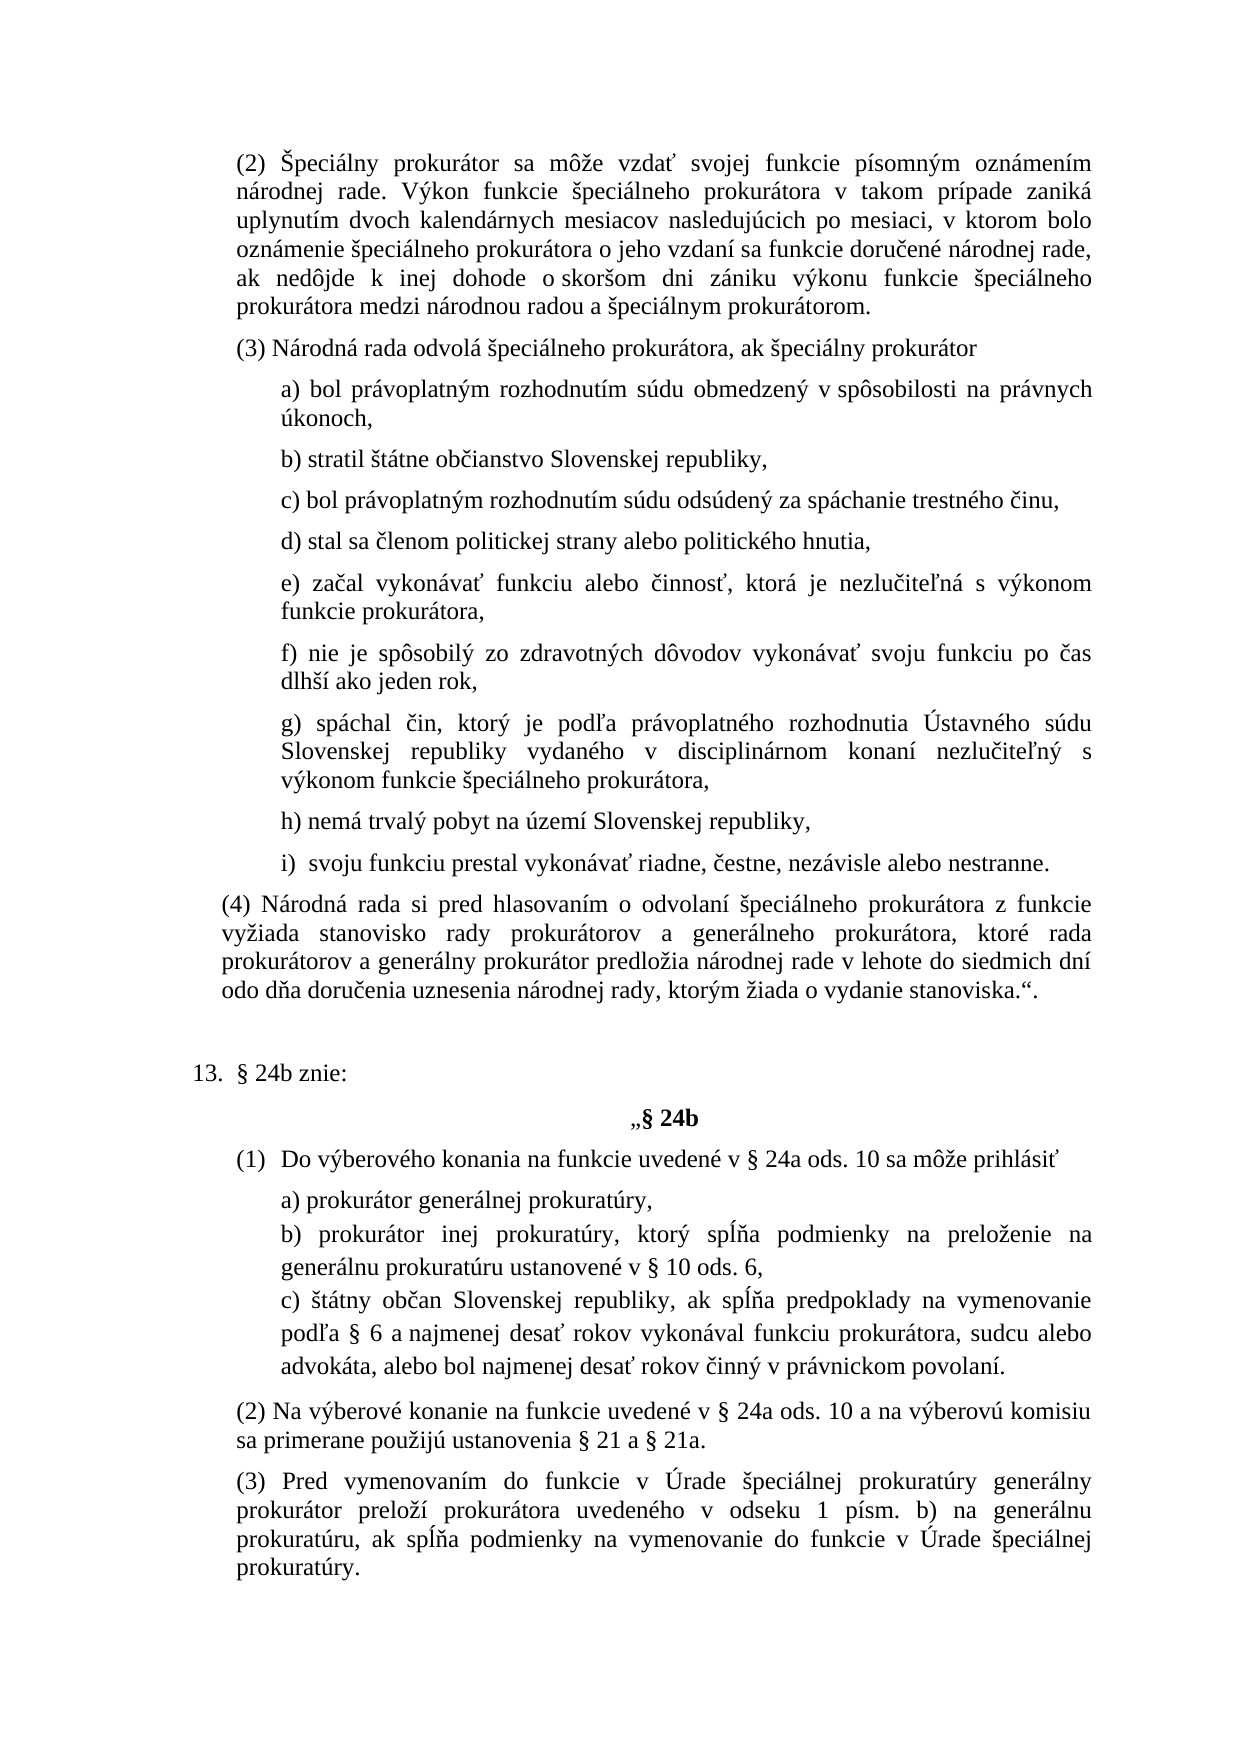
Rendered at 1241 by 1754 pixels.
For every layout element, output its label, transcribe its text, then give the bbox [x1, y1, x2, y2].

text c) bol právoplatným rozhodnutím súdu odsúdený za spáchanie trestného činu, [281, 485, 1093, 514]
text (2) Na výberové konanie na funkcie uvedené v § 24a ods. 10 a na výberovú komisiu sa primerane použijú ustanovenia § 21 a § 21a. [236, 1396, 1093, 1454]
list b) prokurátor inej prokuratúry, ktorý spĺňa podmienky na preloženie na generálnu prokuratúru ustanovené v § 10 ods. 6, [281, 1219, 1093, 1280]
text i) svoju funkciu prestal vykonávať riadne, čestne, nezávisle alebo nestranne. [281, 848, 1093, 876]
list c) štátny občan Slovenskej republiky, ak spĺňa predpoklady na vymenovanie podľa § 6 a najmenej desať rokov vykonával funkciu prokurátora, sudcu alebo advokáta, alebo bol najmenej desať rokov činný v právnickom povolaní. [281, 1285, 1093, 1379]
text f) nie je spôsobilý zo zdravotných dôvodov vykonávať svoju funkciu po čas dlhší ako jeden rok, [281, 638, 1093, 695]
text e) začal vykonávať funkciu alebo činnosť, ktorá je nezlučiteľná s výkonom funkcie prokurátora, [281, 568, 1093, 625]
text h) nemá trvalý pobyt na území Slovenskej republiky, [281, 806, 1093, 835]
text (3) Národná rada odvolá špeciálneho prokurátora, ak špeciálny prokurátor [236, 333, 1093, 361]
list § 24b znie: [192, 1058, 1093, 1086]
text d) stal sa členom politickej strany alebo politického hnutia, [281, 526, 1093, 555]
text „§ 24b [207, 1103, 1093, 1132]
text b) stratil štátne občianstvo Slovenskej republiky, [281, 444, 1093, 473]
text (3) Pred vymenovaním do funkcie v Úrade špeciálnej prokuratúry generálny prokurátor preloží prokurátora uvedeného v odseku 1 písm. b) na generálnu prokuratúru, ak spĺňa podmienky na vymenovanie do funkcie v Úrade špeciálnej prokuratúry. [236, 1466, 1093, 1581]
text g) spáchal čin, ktorý je podľa právoplatného rozhodnutia Ústavného súdu Slovenskej republiky vydaného v disciplinárnom konaní nezlučiteľný s výkonom funkcie špeciálneho prokurátora, [281, 708, 1093, 794]
text (4) Národná rada si pred hlasovaním o odvolaní špeciálneho prokurátora z funkcie vyžiada stanovisko rady prokurátorov a generálneho prokurátora, ktoré rada prokurátorov a generálny prokurátor predložia národnej rade v lehote do siedmich dní odo dňa doručenia uznesenia národnej rady, ktorým žiada o vydanie stanoviska.“. [221, 889, 1093, 1004]
text (2) Špeciálny prokurátor sa môže vzdať svojej funkcie písomným oznámením národnej rade. Výkon funkcie špeciálneho prokurátora v takom prípade zaniká uplynutím dvoch kalendárnych mesiacov nasledujúcich po mesiaci, v ktorom bolo oznámenie špeciálneho prokurátora o jeho vzdaní sa funkcie doručené národnej rade, ak nedôjde k inej dohode o skoršom dni zániku výkonu funkcie špeciálneho prokurátora medzi národnou radou a špeciálnym prokurátorom. [236, 148, 1093, 320]
text a) bol právoplatným rozhodnutím súdu obmedzený v spôsobilosti na právnych úkonoch, [281, 374, 1093, 431]
list a) prokurátor generálnej prokuratúry, [281, 1186, 1093, 1214]
text (1) Do výberového konania na funkcie uvedené v § 24a ods. 10 sa môže prihlásiť [236, 1144, 1093, 1173]
